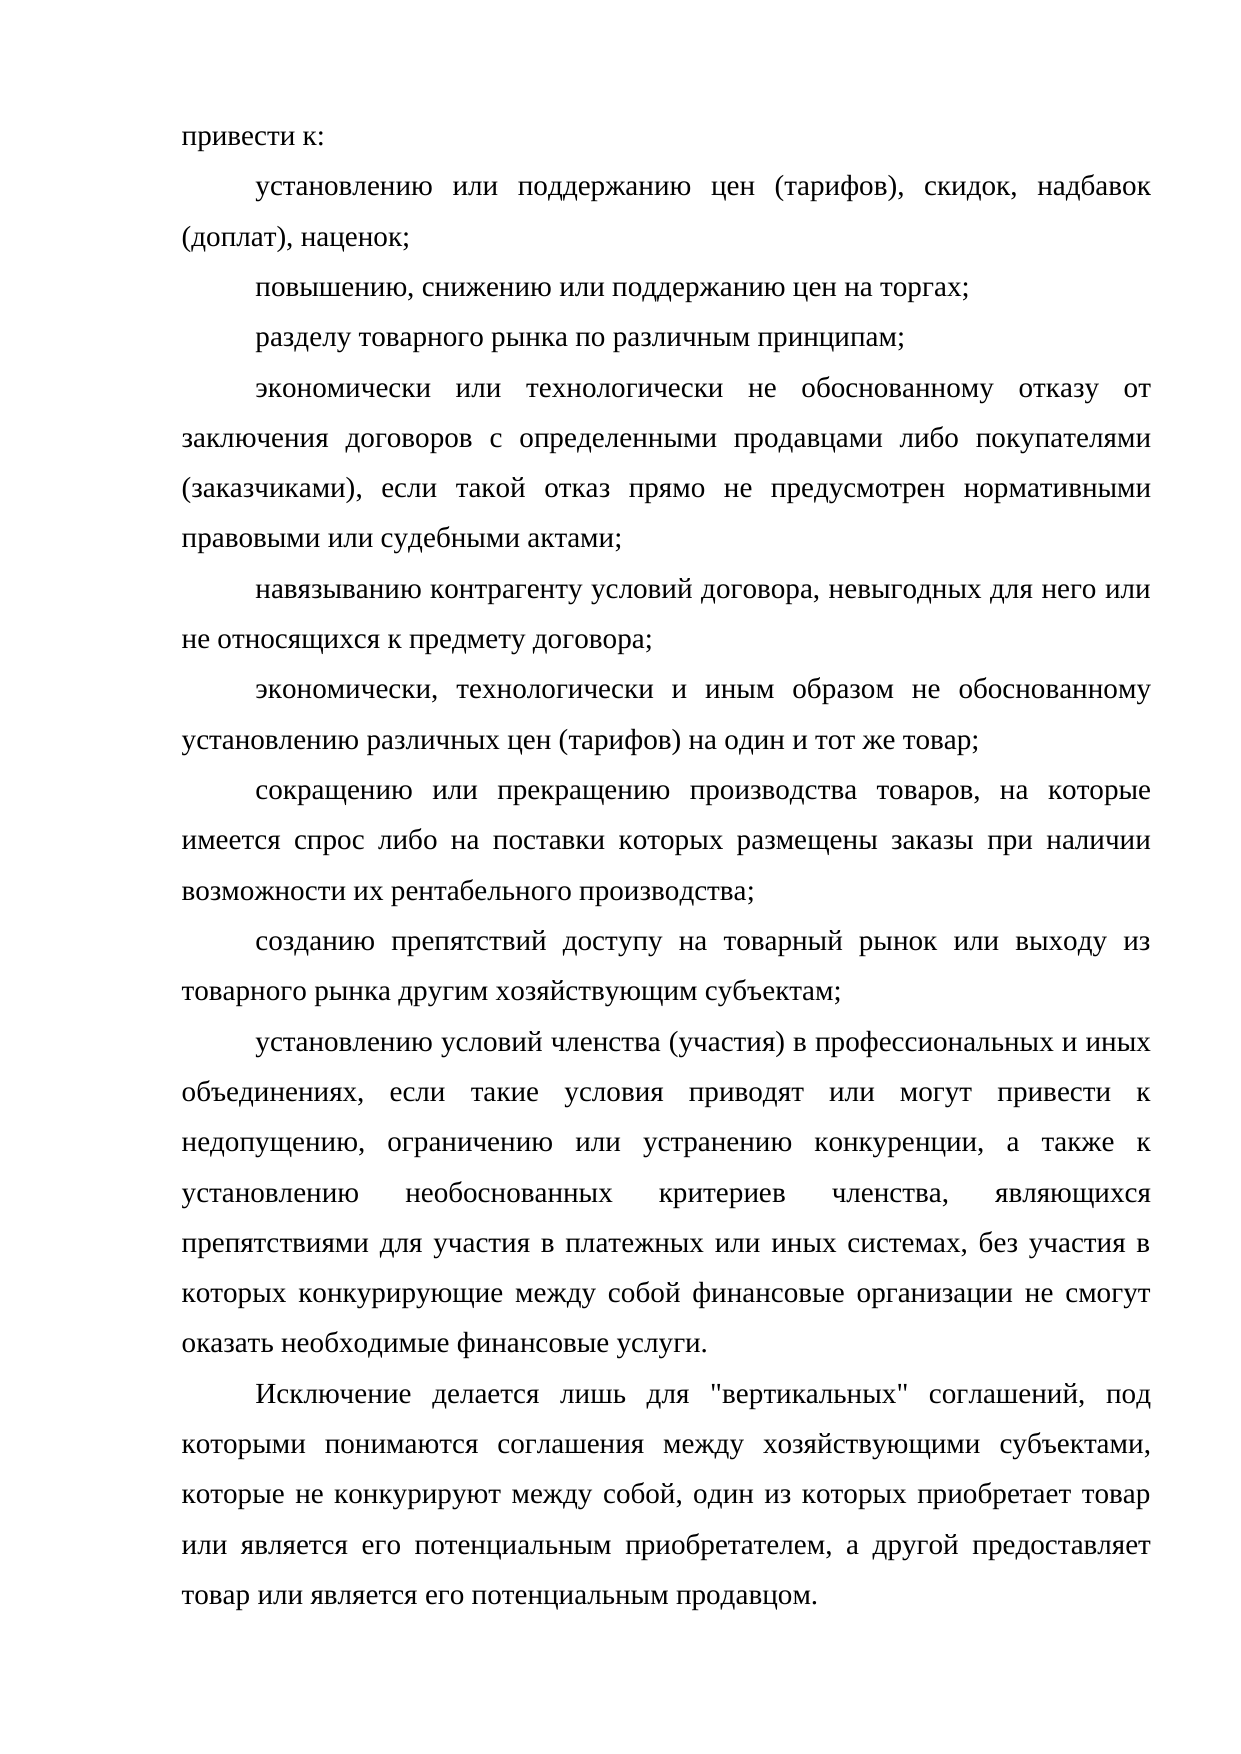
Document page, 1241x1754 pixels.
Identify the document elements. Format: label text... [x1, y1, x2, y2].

text установлению условий членства (участия) в профессиональных и иных объединениях, если такие условия приводят или могут привести к недопущению, ограничению или устранению конкуренции, а также к установлению необоснованных критериев членства, являющихся препятствиями для участия в платежных или иных системах, без участия в которых конкурирующие между собой финансовые организации не смогут оказать необходимые финансовые услуги. [181, 1024, 1152, 1359]
text навязыванию контрагенту условий договора, невыгодных для него или не относящихся к предмету договора; [181, 571, 1152, 655]
text повышению, снижению или поддержанию цен на торгах; [181, 269, 1152, 303]
text установлению или поддержанию цен (тарифов), скидок, надбавок (доплат), наценок; [181, 168, 1152, 252]
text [181, 118, 1152, 152]
text Исключение делается лишь для "вертикальных" соглашений, под которыми понимаются соглашения между хозяйствующими субъектами, которые не конкурируют между собой, один из которых приобретает товар или является его потенциальным приобретателем, а другой предоставляет товар или является его потенциальным продавцом. [181, 1376, 1152, 1611]
text сокращению или прекращению производства товаров, на которые имеется спрос либо на поставки которых размещены заказы при наличии возможности их рентабельного производства; [181, 772, 1152, 906]
text экономически, технологически и иным образом не обоснованному установлению различных цен (тарифов) на один и тот же товар; [181, 672, 1152, 755]
text экономически или технологически не обоснованному отказу от заключения договоров с определенными продавцами либо покупателями (заказчиками), если такой отказ прямо не предусмотрен нормативными правовыми или судебными актами; [181, 370, 1152, 554]
text созданию препятствий доступу на товарный рынок или выходу из товарного рынка другим хозяйствующим субъектам; [181, 923, 1152, 1007]
text разделу товарного рынка по различным принципам; [181, 319, 1152, 353]
